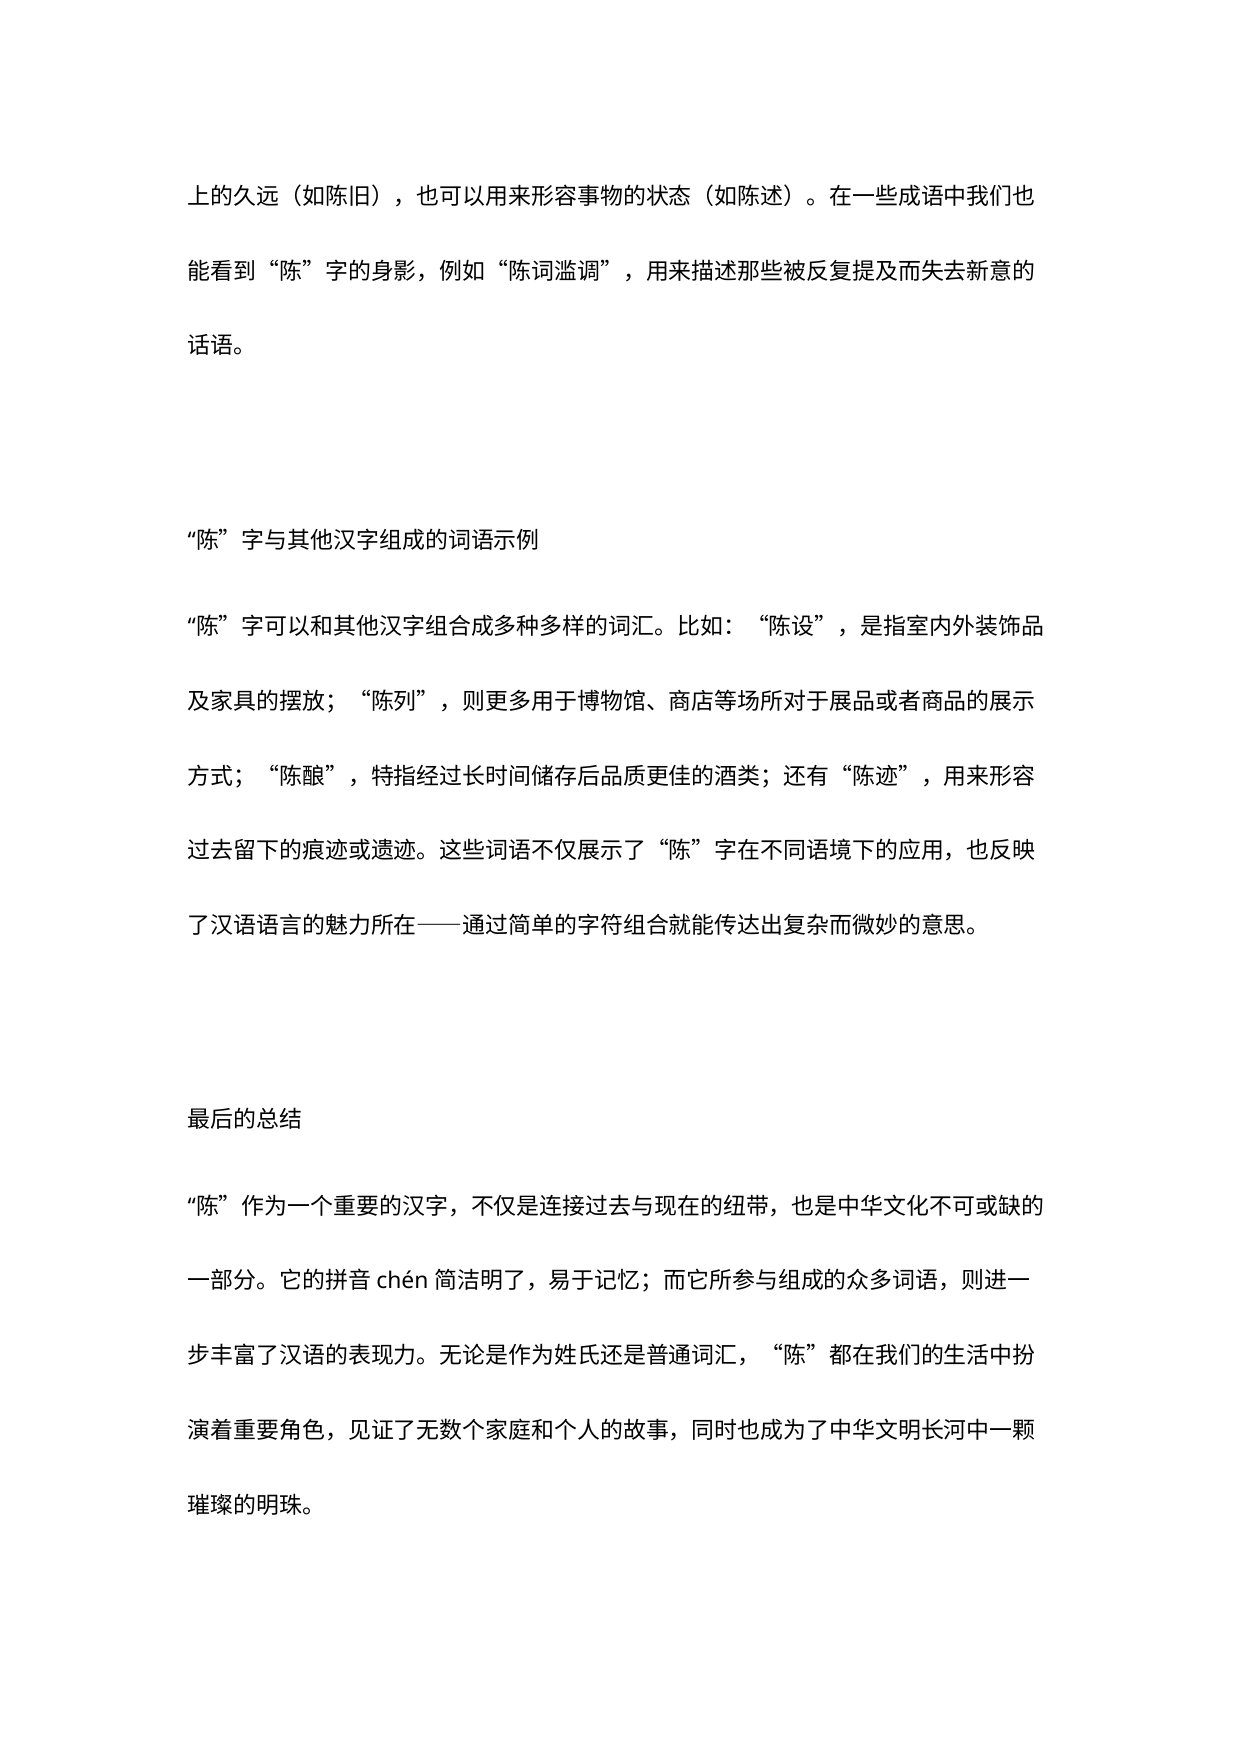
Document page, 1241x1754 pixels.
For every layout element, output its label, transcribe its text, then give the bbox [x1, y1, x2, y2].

text “陈”作为一个重要的汉字，不仅是连接过去与现在的纽带，也是中华文化不可或缺的一部分。它的拼音 chén 简洁明了，易于记忆；而它所参与组成的众多词语，则进一步丰富了汉语的表现力。无论是作为姓氏还是普通词汇，“陈”都在我们的生活中扮演着重要角色，见证了无数个家庭和个人的故事，同时也成为了中华文明长河中一颗璀璨的明珠。 [187, 1172, 1053, 1536]
text “陈”字可以和其他汉字组合成多种多样的词汇。比如：“陈设”，是指室内外装饰品及家具的摆放；“陈列”，则更多用于博物馆、商店等场所对于展品或者商品的展示方式；“陈酿”，特指经过长时间储存后品质更佳的酒类；还有“陈迹”，用来形容过去留下的痕迹或遗迹。这些词语不仅展示了“陈”字在不同语境下的应用，也反映了汉语语言的魅力所在——通过简单的字符组合就能传达出复杂而微妙的意思。 [187, 592, 1053, 956]
text 最后的总结 [187, 1085, 1053, 1150]
text “陈”字与其他汉字组成的词语示例 [187, 506, 1053, 571]
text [187, 162, 1053, 376]
